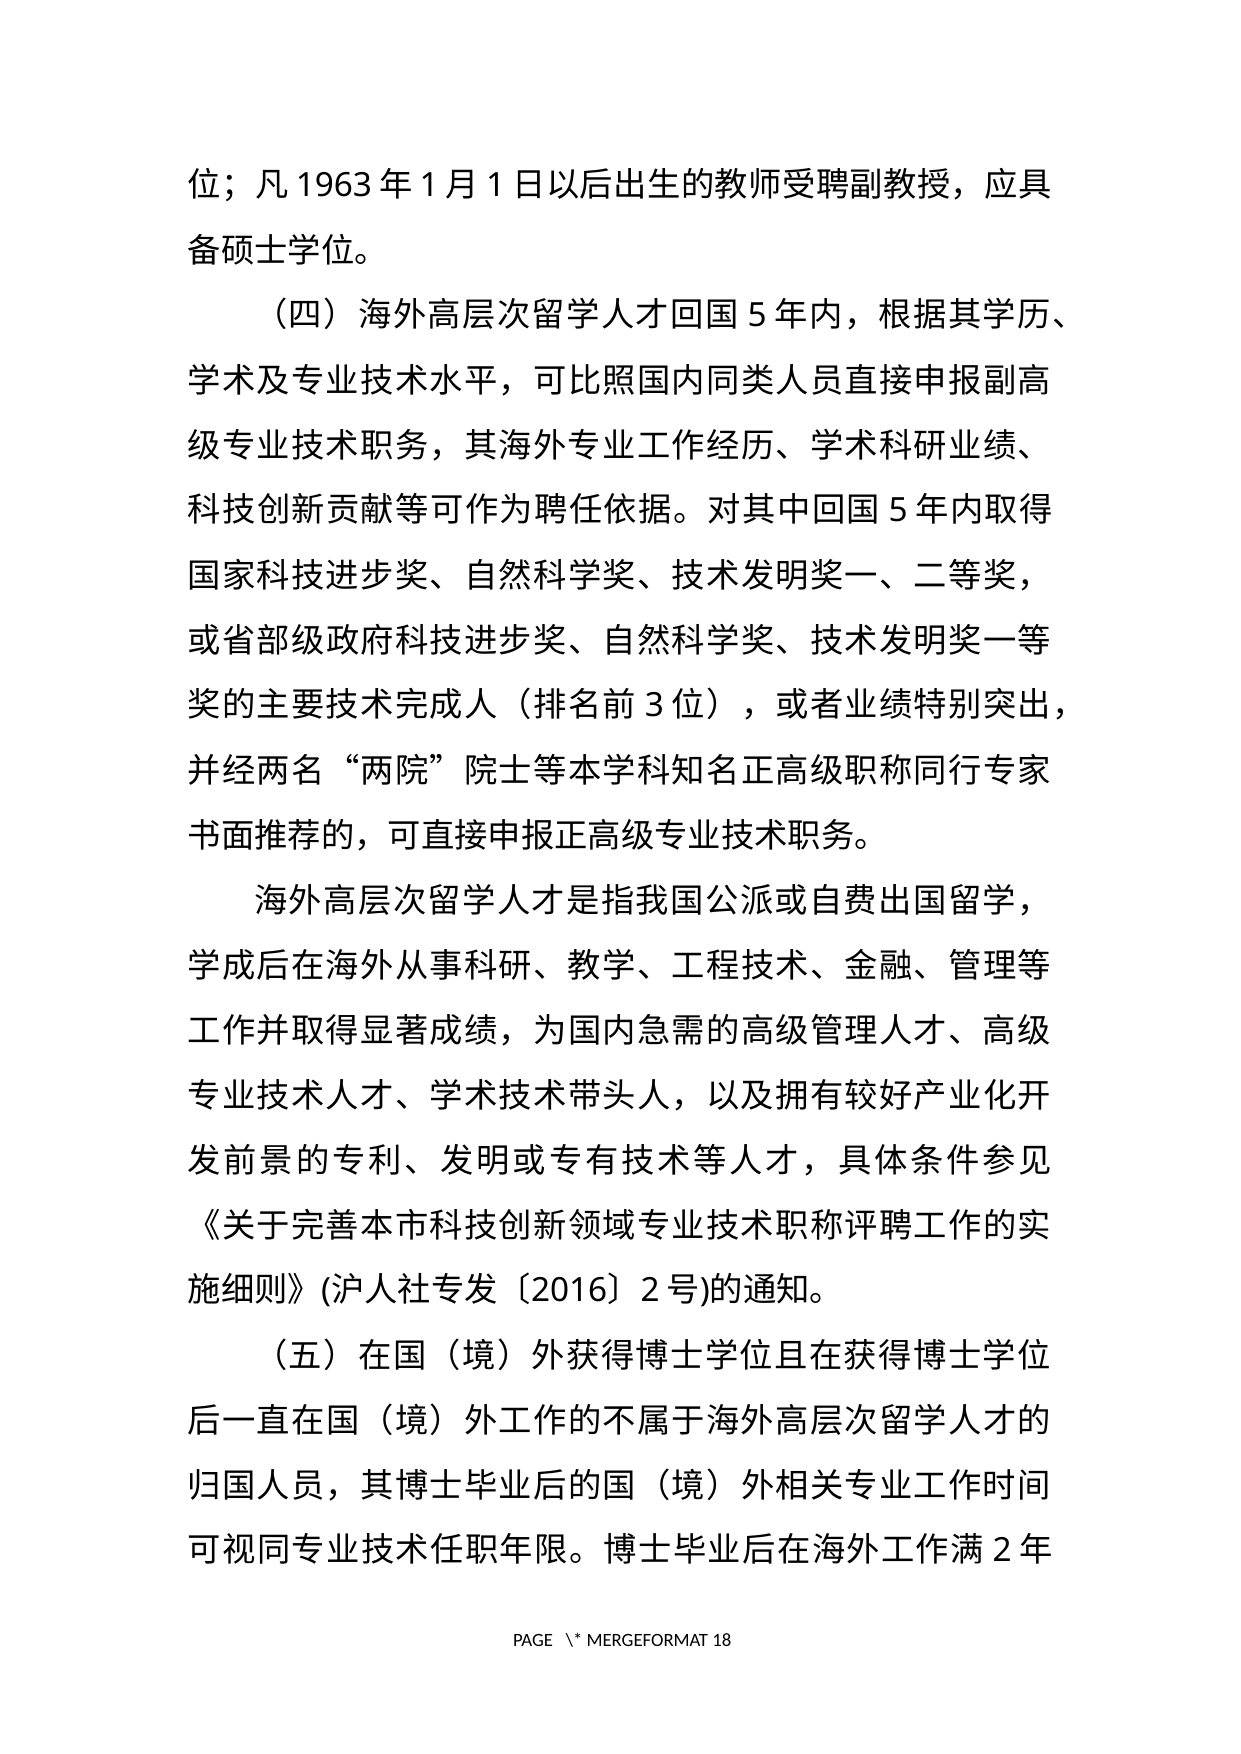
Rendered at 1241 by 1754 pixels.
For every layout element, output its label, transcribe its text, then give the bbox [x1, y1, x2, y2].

text 海外高层次留学人才是指我国公派或自费出国留学，学成后在海外从事科研、教学、工程技术、金融、管理等工作并取得显著成绩，为国内急需的高级管理人才、高级专业技术人才、学术技术带头人，以及拥有较好产业化开发前景的专利、发明或专有技术等人才，具体条件参见《关于完善本市科技创新领域专业技术职称评聘工作的实施细则》(沪人社专发〔2016〕2号)的通知。 [187, 865, 1053, 1320]
text （四）海外高层次留学人才回国5年内，根据其学历、学术及专业技术水平，可比照国内同类人员直接申报副高级专业技术职务，其海外专业工作经历、学术科研业绩、科技创新贡献等可作为聘任依据。对其中回国5年内取得国家科技进步奖、自然科学奖、技术发明奖一、二等奖，或省部级政府科技进步奖、自然科学奖、技术发明奖一等奖的主要技术完成人（排名前3位），或者业绩特别突出，并经两名“两院”院士等本学科知名正高级职称同行专家书面推荐的，可直接申报正高级专业技术职务。 [187, 280, 1053, 865]
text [187, 150, 1053, 280]
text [187, 1320, 1053, 1580]
